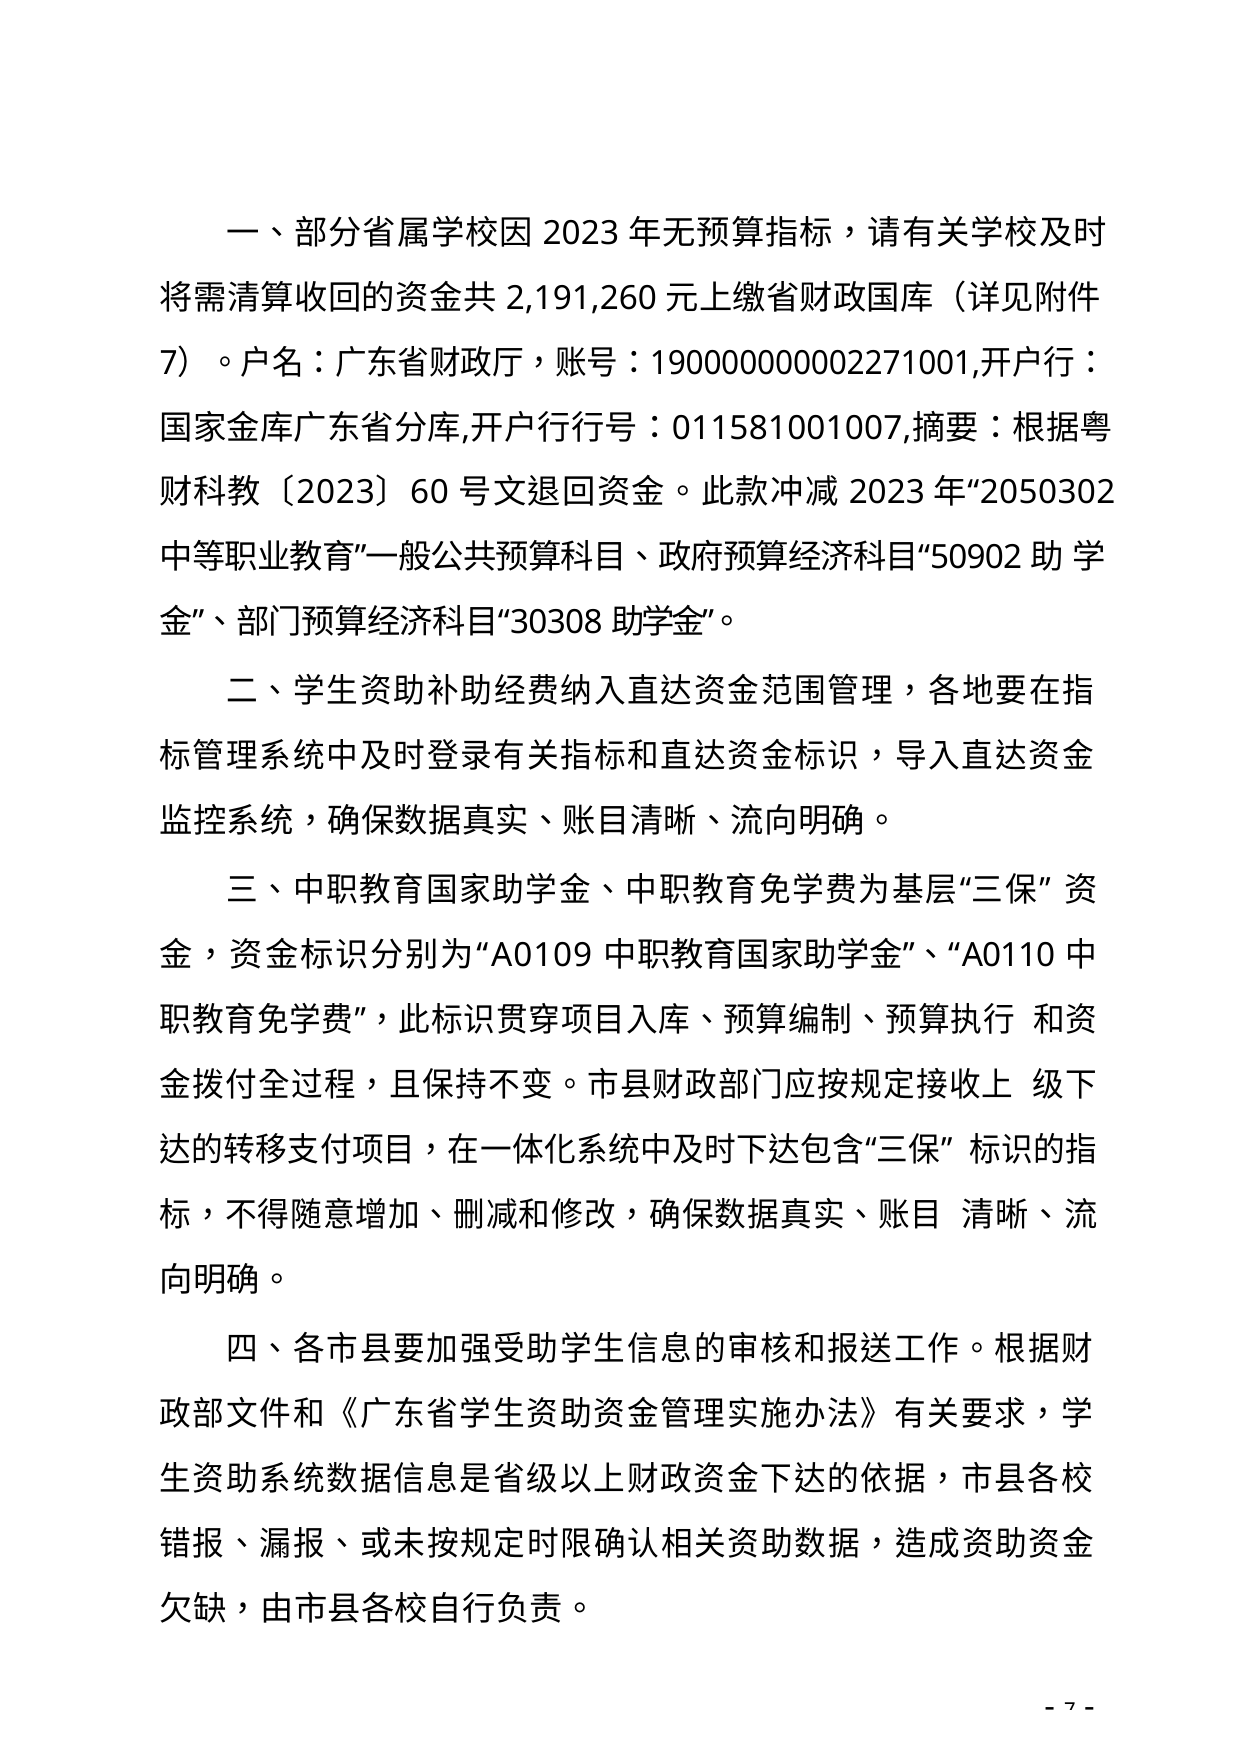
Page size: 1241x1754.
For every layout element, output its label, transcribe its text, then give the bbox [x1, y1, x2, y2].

text 四、各市县要加强受助学生信息的审核和报送工作。根据财 政部文件和《广东省学生资助资金管理实施办法》有关要求，学 生资助系统数据信息是省级以上财政资金下达的依据，市县各校 错报、漏报、或未按规定时限确认相关资助数据，造成资助资金 欠缺，由市县各校自行负责。 [159, 1325, 1095, 1630]
text 二、学生资助补助经费纳入直达资金范围管理，各地要在指 标管理系统中及时登录有关指标和直达资金标识，导入直达资金 监控系统，确保数据真实、账目清晰、流向明确。 [159, 667, 1096, 842]
text 三、中职教育国家助学金、中职教育免学费为基层“三保” 资金，资金标识分别为“A0109 中职教育国家助学金”、“A0110 中职教育免学费”，此标识贯穿项目入库、预算编制、预算执行 和资金拨付全过程，且保持不变。市县财政部门应按规定接收上 级下达的转移支付项目，在一体化系统中及时下达包含“三保” 标识的指标，不得随意增加、删减和修改，确保数据真实、账目 清晰、流向明确。 [159, 866, 1097, 1301]
text 一、部分省属学校因 2023 年无预算指标，请有关学校及时 将需清算收回的资金共 2,191,260 元上缴省财政国库（详见附件 7）。户名：广东省财政厅，账号：190000000002271001,开户行： 国家金库广东省分库,开户行行号：011581001007,摘要：根据粤 财科教〔2023〕60 号文退回资金。此款冲减 2023 年“2050302 中等职业教育”一般公共预算科目、政府预算经济科目“50902 助 学金”、部门预算经济科目“30308 助学金”。 [159, 209, 1123, 643]
